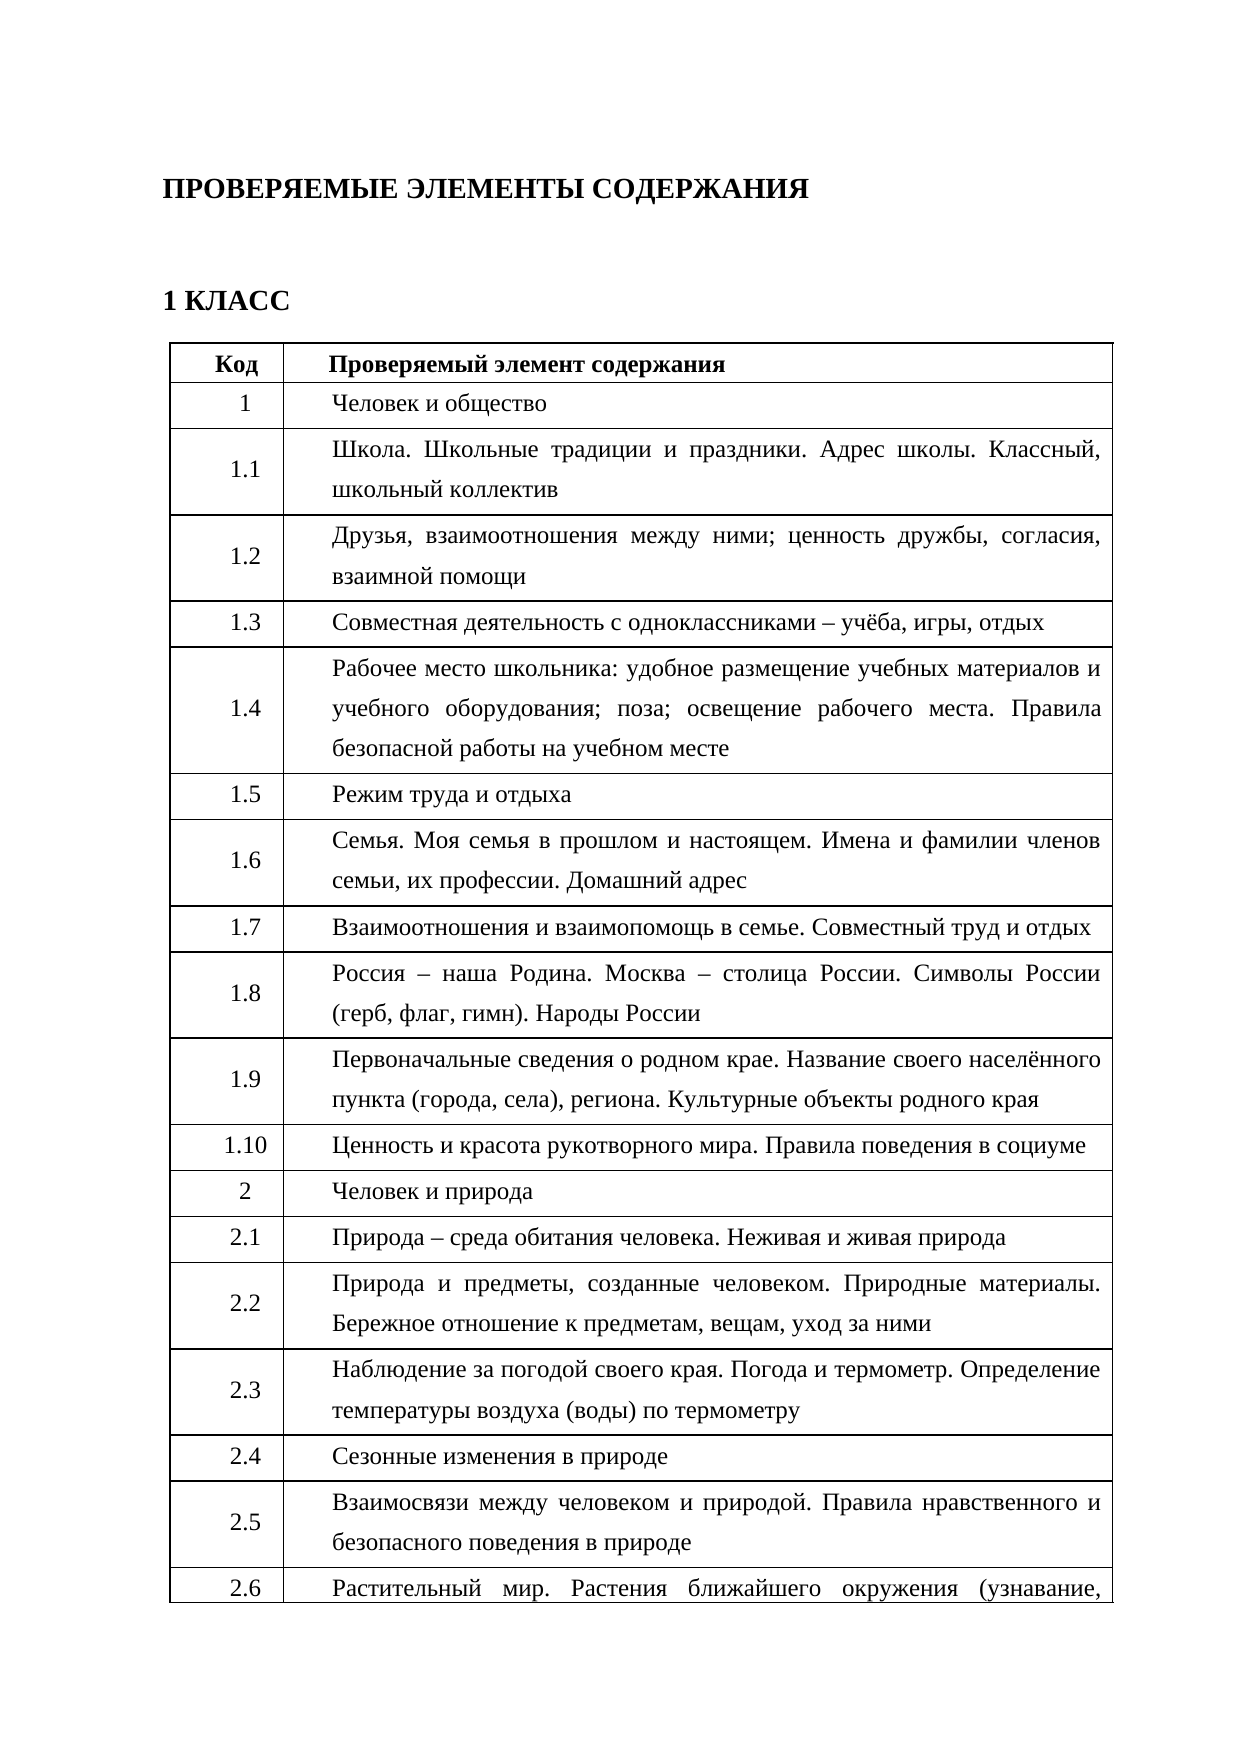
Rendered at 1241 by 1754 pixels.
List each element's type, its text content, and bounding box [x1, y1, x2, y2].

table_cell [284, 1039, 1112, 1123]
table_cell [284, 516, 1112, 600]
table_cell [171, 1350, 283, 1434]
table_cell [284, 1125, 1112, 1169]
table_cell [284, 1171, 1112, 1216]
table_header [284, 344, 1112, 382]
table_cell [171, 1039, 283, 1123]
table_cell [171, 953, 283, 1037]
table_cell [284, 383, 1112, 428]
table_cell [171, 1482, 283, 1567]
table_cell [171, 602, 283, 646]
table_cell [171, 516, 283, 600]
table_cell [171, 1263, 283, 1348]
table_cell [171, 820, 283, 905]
text 1 КЛАСС [162, 283, 1090, 316]
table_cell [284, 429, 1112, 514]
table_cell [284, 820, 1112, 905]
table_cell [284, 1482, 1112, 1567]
text ПРОВЕРЯЕМЫЕ ЭЛЕМЕНТЫ СОДЕРЖАНИЯ [162, 171, 1090, 204]
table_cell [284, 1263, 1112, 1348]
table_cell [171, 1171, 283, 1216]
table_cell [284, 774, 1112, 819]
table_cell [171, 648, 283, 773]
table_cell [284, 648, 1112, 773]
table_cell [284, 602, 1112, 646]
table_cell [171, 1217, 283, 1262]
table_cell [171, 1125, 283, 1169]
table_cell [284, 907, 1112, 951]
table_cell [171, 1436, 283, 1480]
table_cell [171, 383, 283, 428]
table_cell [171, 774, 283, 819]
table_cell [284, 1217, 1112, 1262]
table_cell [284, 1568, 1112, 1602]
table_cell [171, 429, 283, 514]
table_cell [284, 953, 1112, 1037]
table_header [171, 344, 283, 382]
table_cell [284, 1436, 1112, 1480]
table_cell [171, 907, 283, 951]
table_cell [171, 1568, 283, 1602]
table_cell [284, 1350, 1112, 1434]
